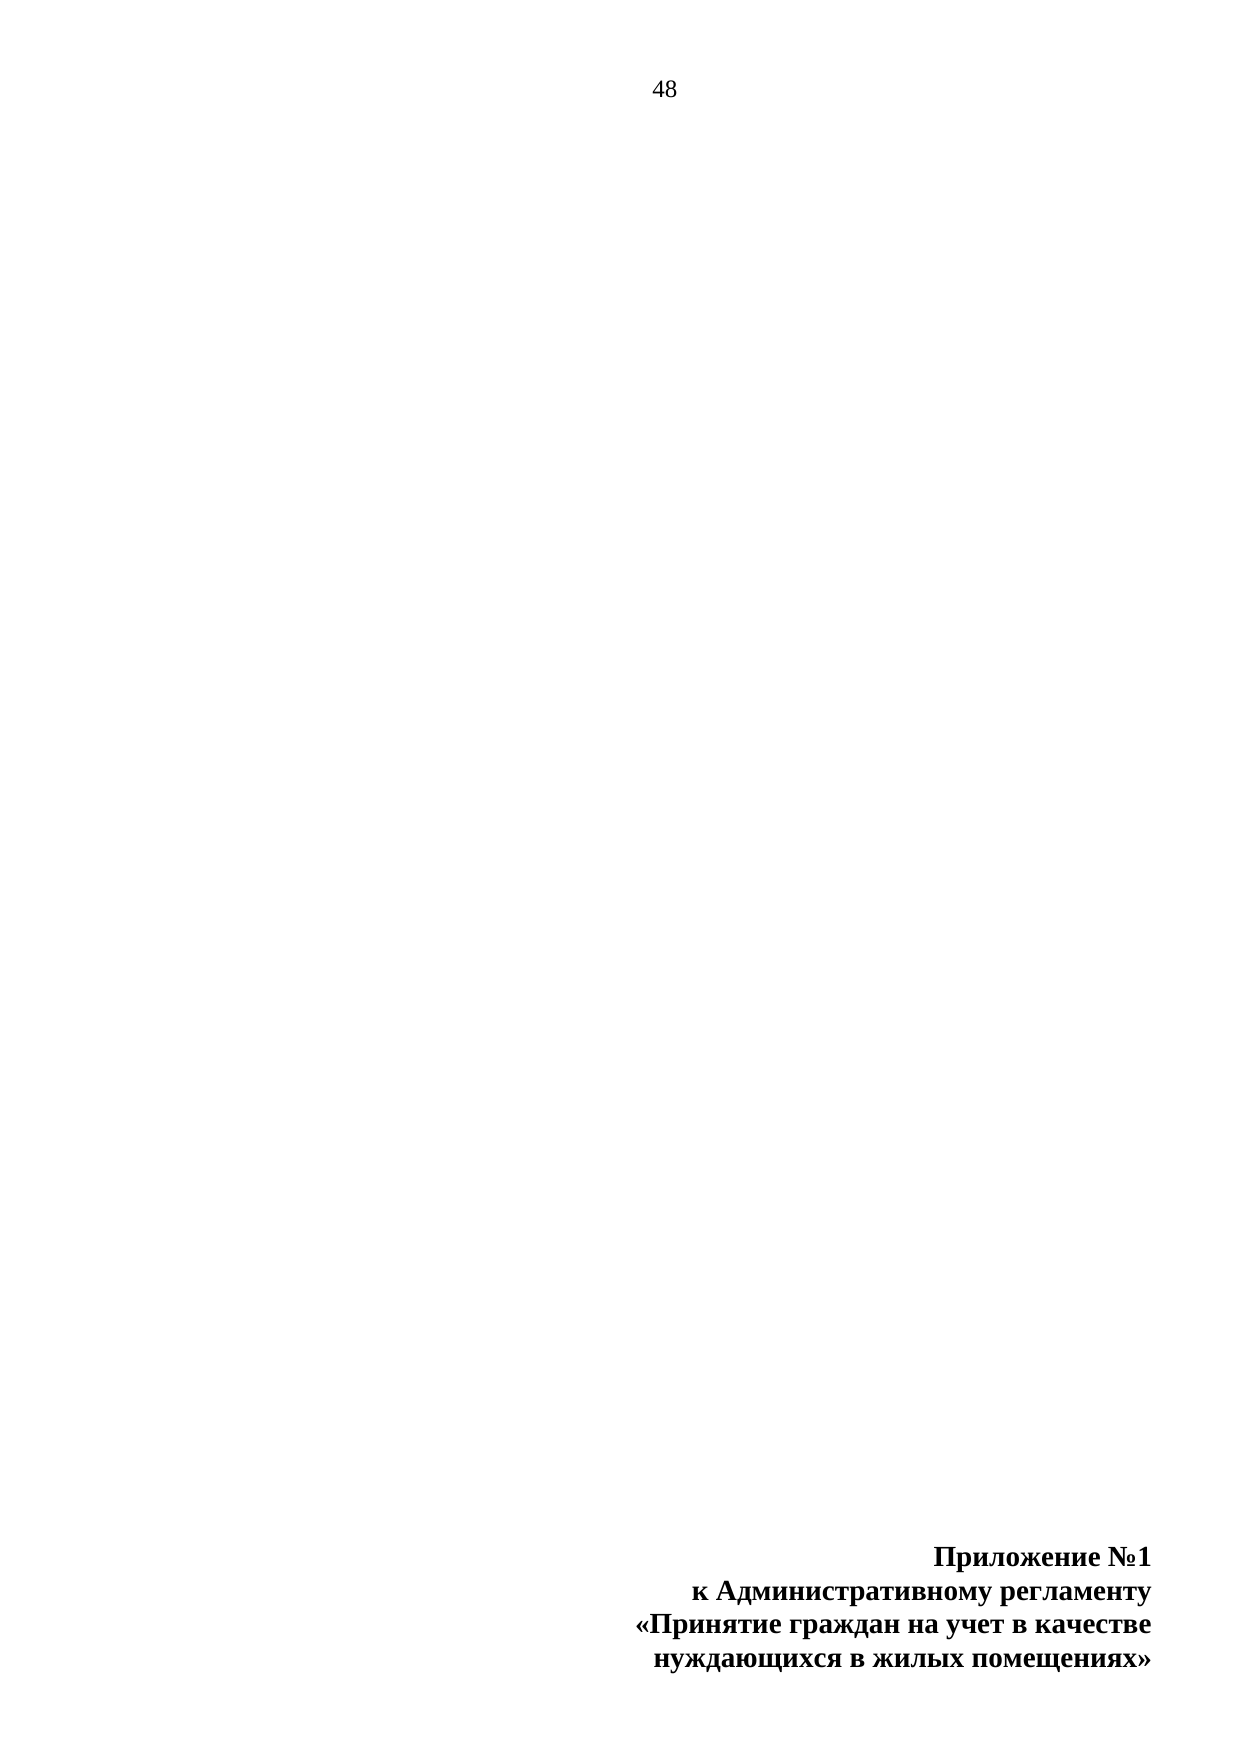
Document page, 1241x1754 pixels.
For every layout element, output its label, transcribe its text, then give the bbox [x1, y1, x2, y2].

text «Принятие граждан на учет в качестве [236, 1606, 1152, 1640]
text к Административному регламенту [650, 1573, 1152, 1606]
text нуждающихся в жилых помещениях» [177, 1640, 1152, 1673]
text Приложение №1 [177, 1539, 1152, 1573]
